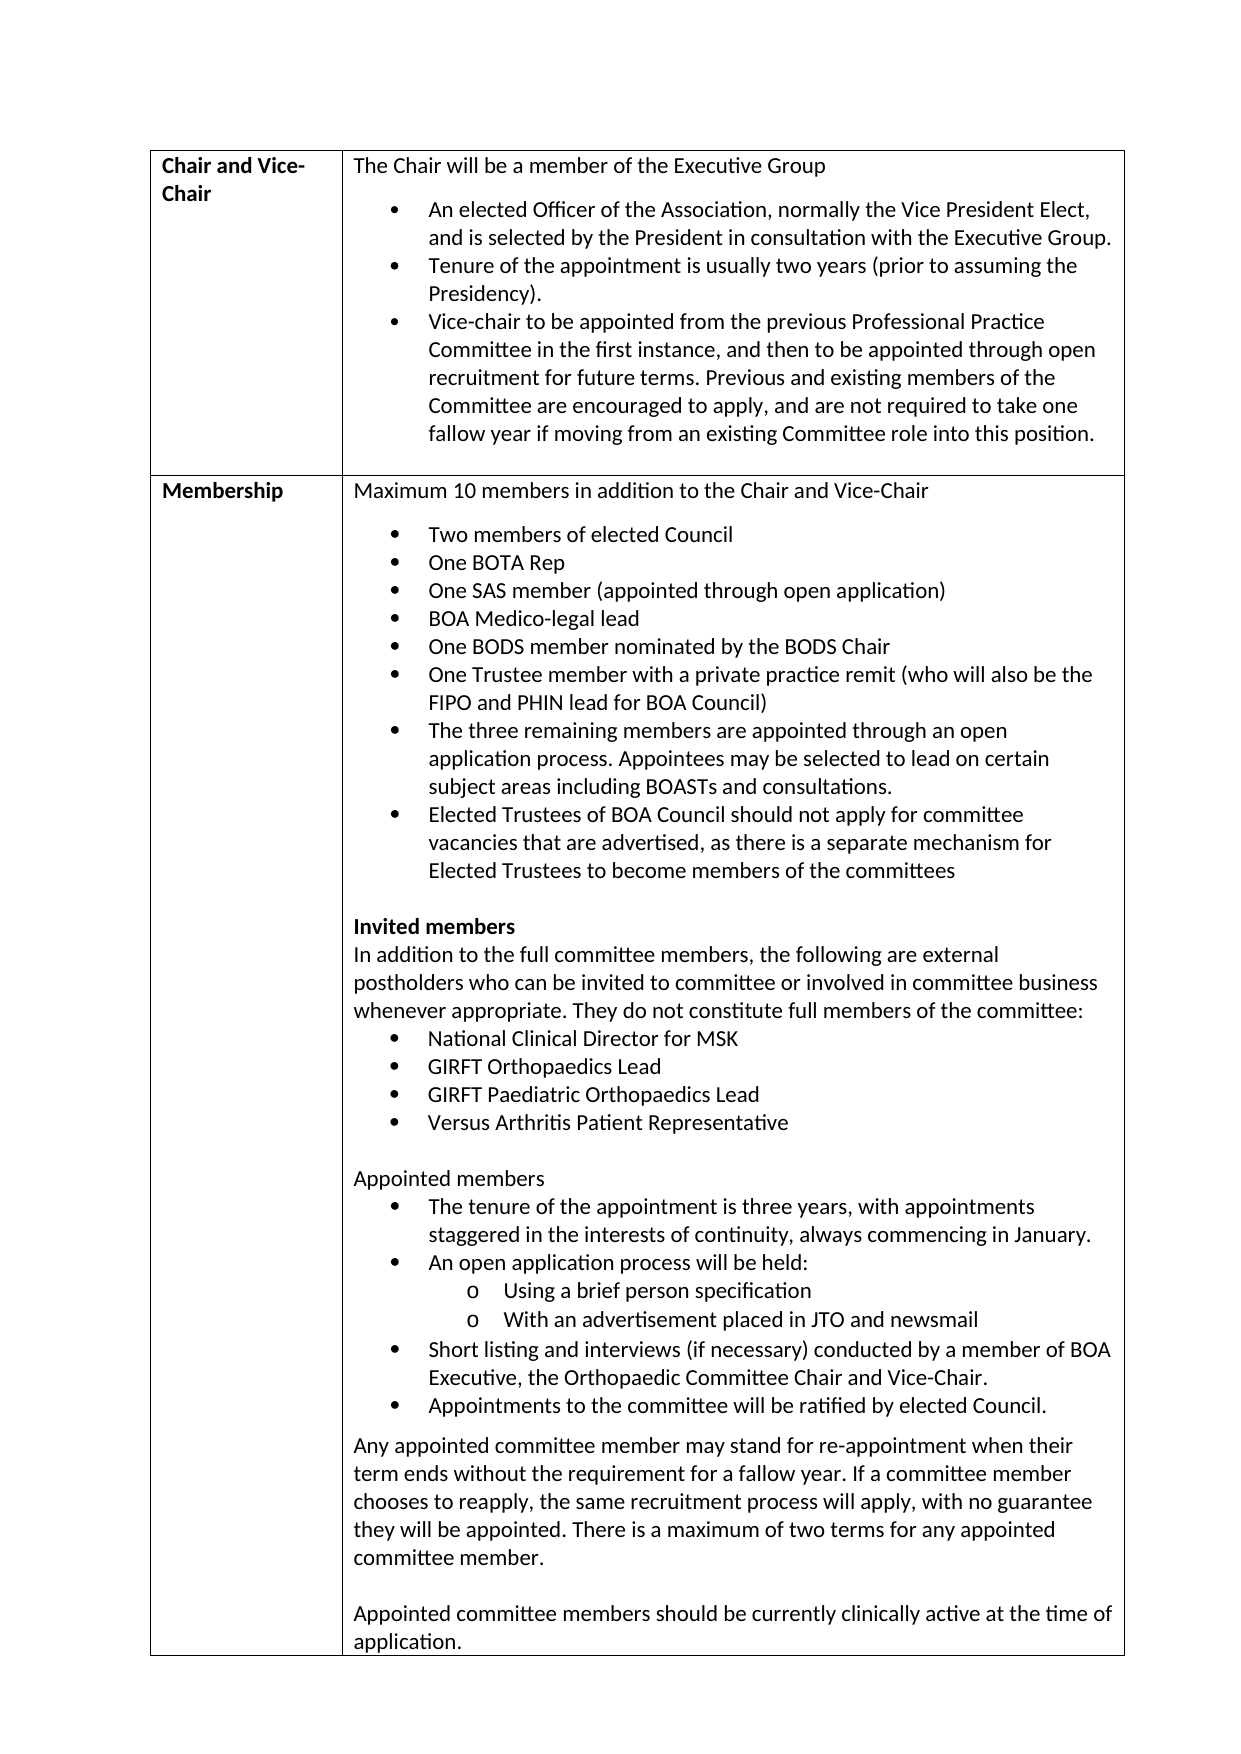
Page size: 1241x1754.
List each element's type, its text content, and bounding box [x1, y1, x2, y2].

table_cell Membership [151, 476, 342, 1655]
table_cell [343, 476, 1124, 1655]
table_cell Chair and Vice-Chair [151, 151, 342, 475]
table_cell The Chair will be a member of the Executive Group An elected Officer of the Association, normally the Vice President Elect, and is selected by the President in consultation with the Executive Group. Tenure of the appointment is usually two years (prior to assuming the Presidency). Vice-chair to be appointed from the previous Professional Practice Committee in the first instance, and then to be appointed through open recruitment for future terms. Previous and existing members of the Committee are encouraged to apply, and are not required to take one fallow year if moving from an existing Committee role into this position. [343, 151, 1124, 475]
